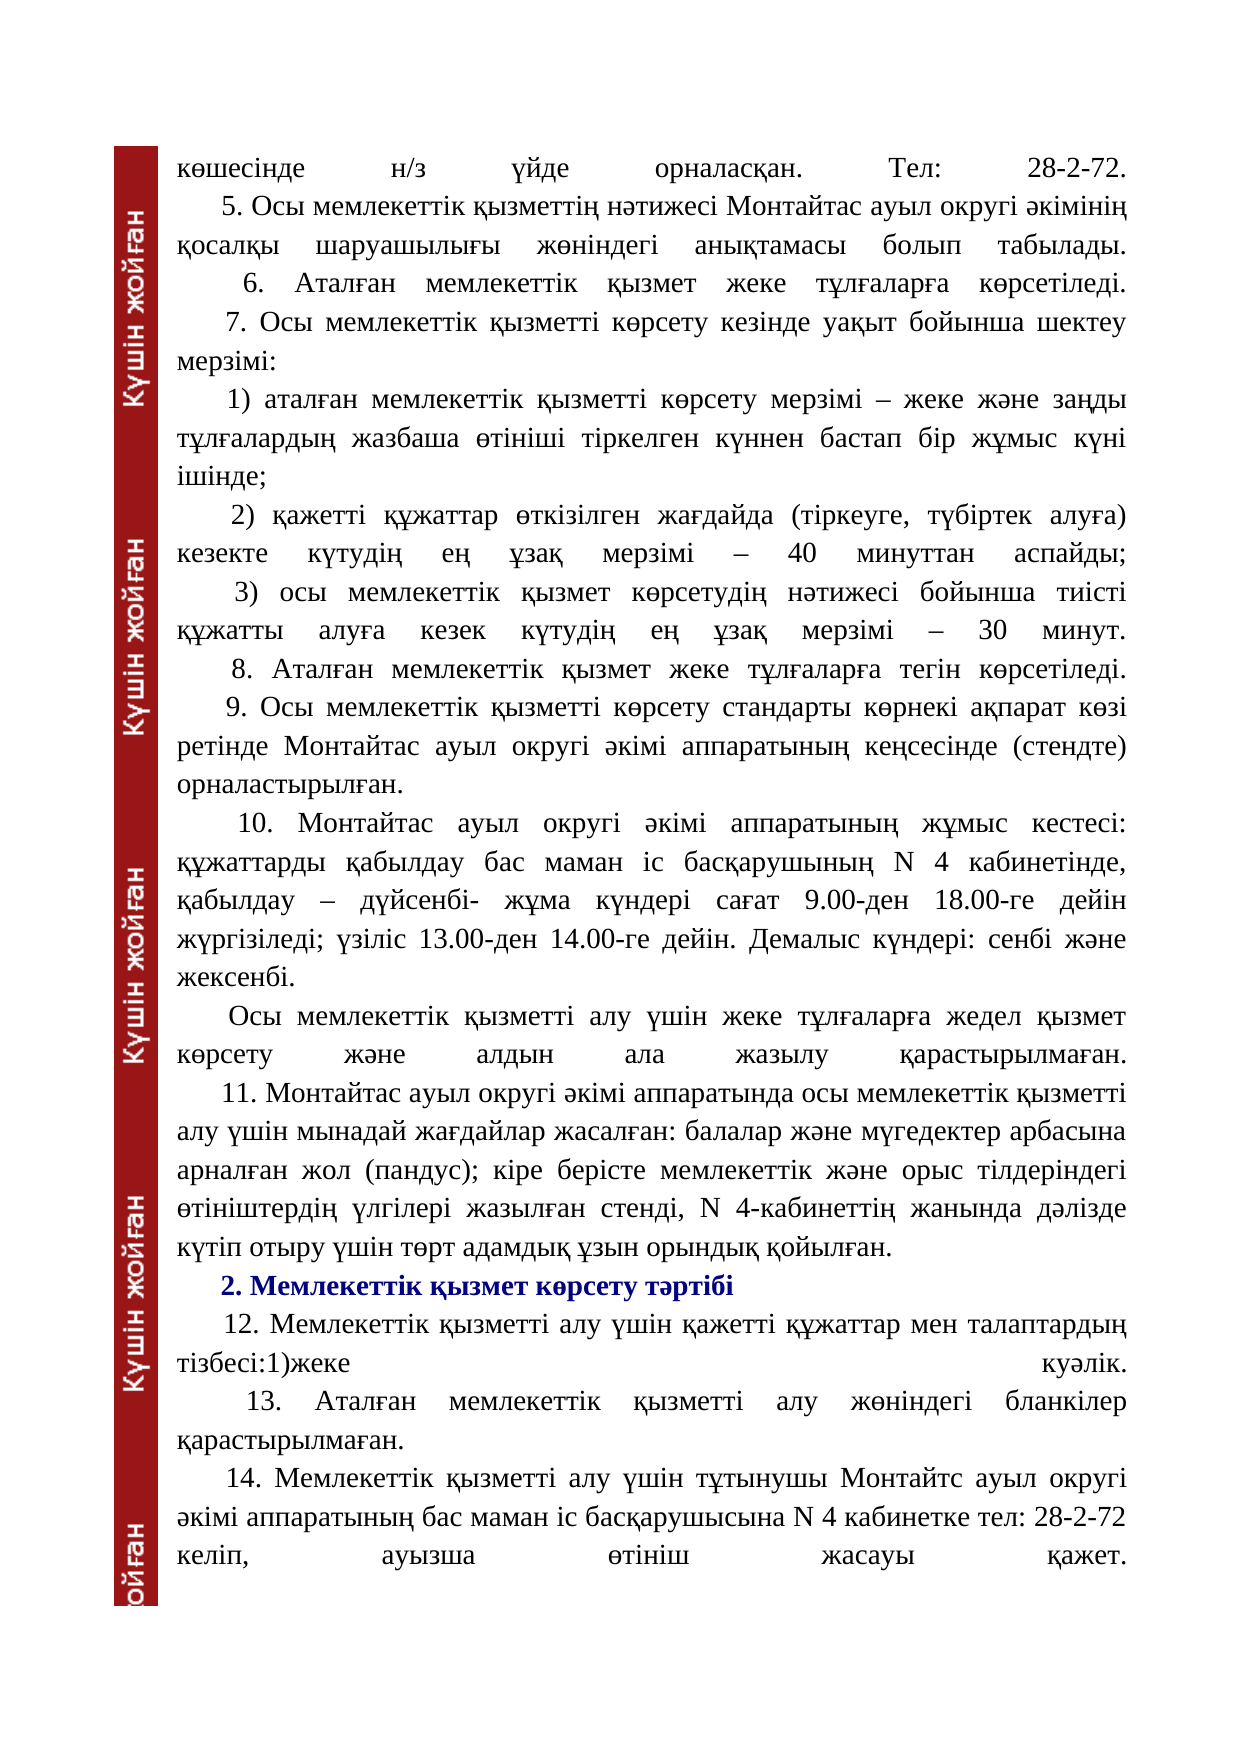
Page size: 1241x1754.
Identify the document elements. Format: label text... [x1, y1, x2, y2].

text 2. Мемлекеттiк қызмет көрсету тәртiбi [112, 1268, 1128, 1301]
picture [114, 1301, 158, 1306]
picture [114, 1263, 158, 1268]
picture [114, 146, 158, 150]
picture [114, 1571, 158, 1606]
